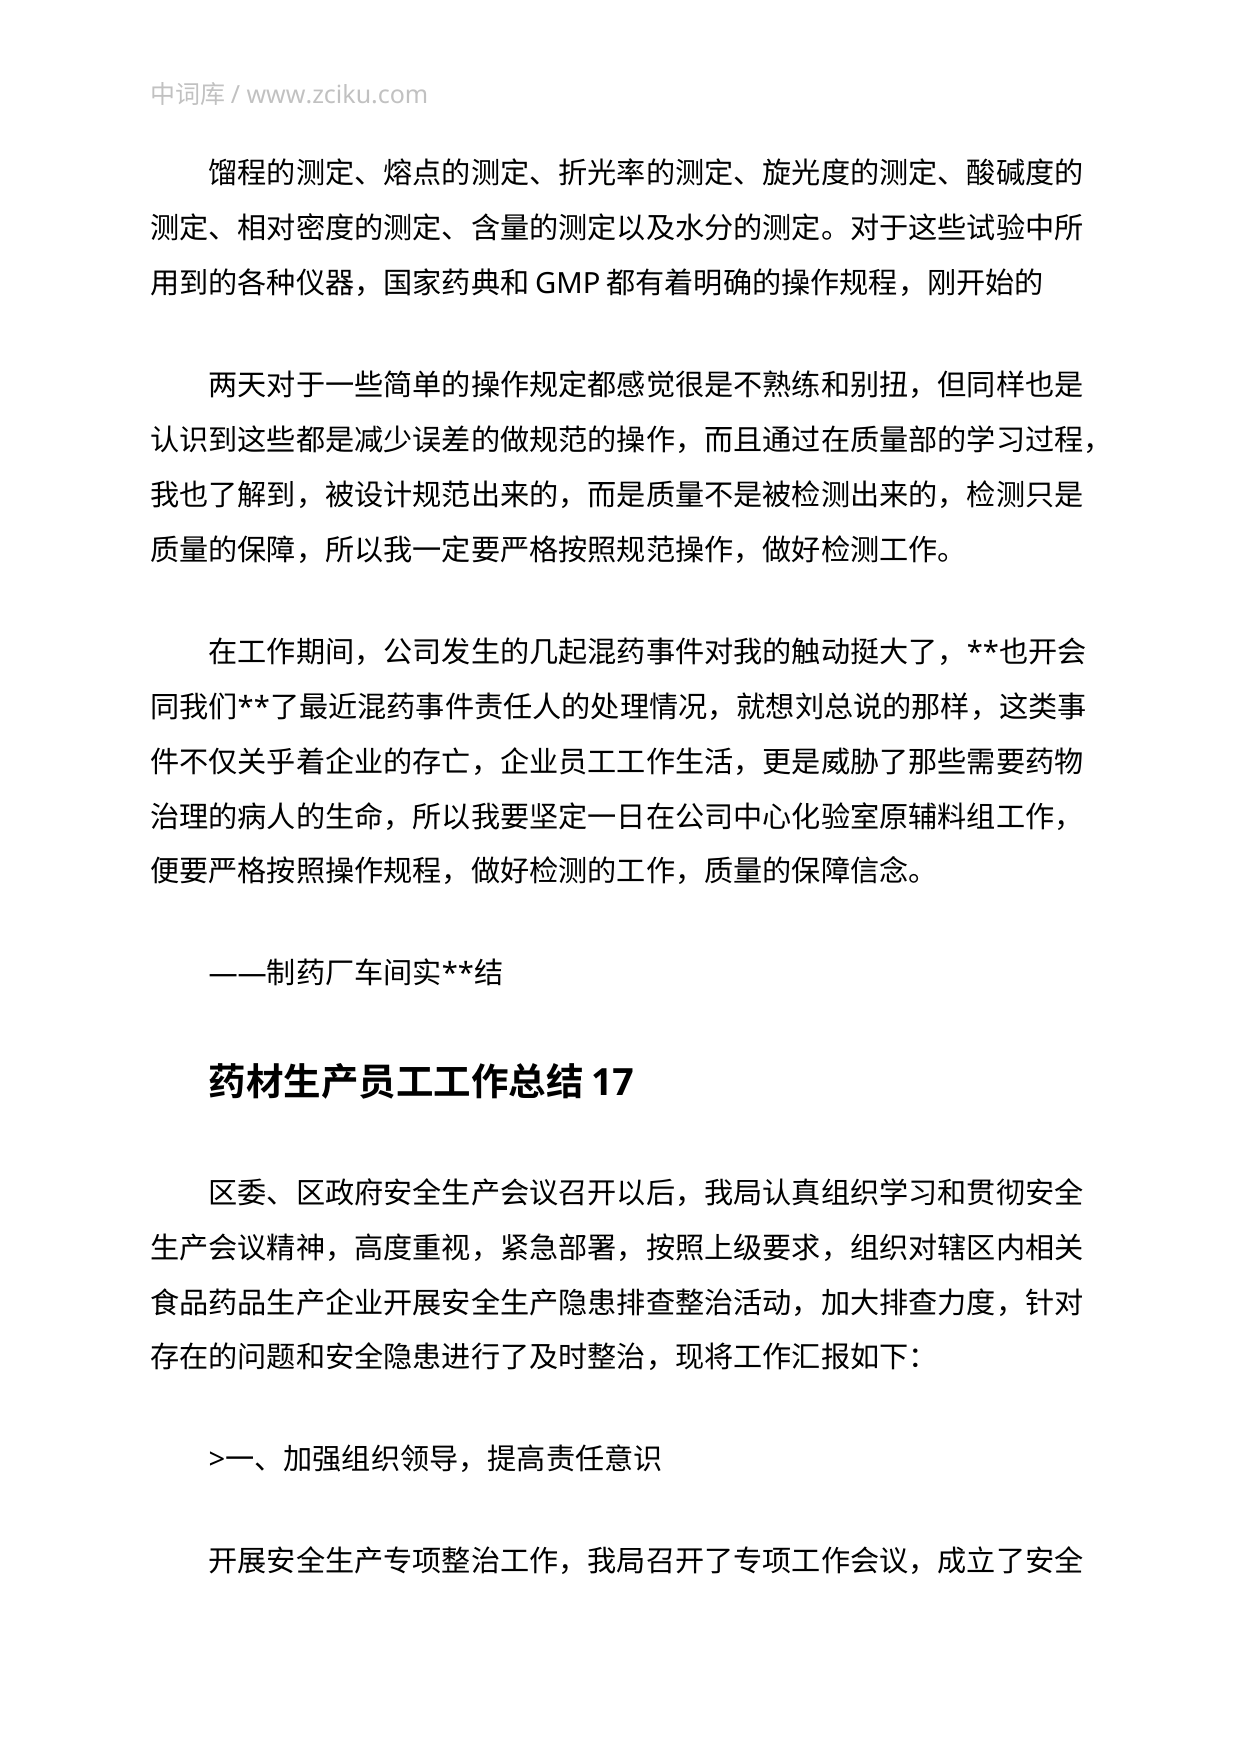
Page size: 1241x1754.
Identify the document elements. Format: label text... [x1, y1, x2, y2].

text >一、加强组织领导，提高责任意识 [150, 1436, 1090, 1478]
text ——制药厂车间实**结 [150, 950, 1090, 992]
text 药材生产员工工作总结17 [150, 1052, 1090, 1106]
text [150, 1538, 1090, 1580]
text 馏程的测定、熔点的测定、折光率的测定、旋光度的测定、酸碱度的测定、相对密度的测定、含量的测定以及水分的测定。对于这些试验中所用到的各种仪器，国家药典和GMP都有着明确的操作规程，刚开始的 [150, 150, 1090, 302]
text 两天对于一些简单的操作规定都感觉很是不熟练和别扭，但同样也是认识到这些都是减少误差的做规范的操作，而且通过在质量部的学习过程，我也了解到，被设计规范出来的，而是质量不是被检测出来的，检测只是质量的保障，所以我一定要严格按照规范操作，做好检测工作。 [150, 362, 1090, 569]
text 在工作期间，公司发生的几起混药事件对我的触动挺大了，**也开会同我们**了最近混药事件责任人的处理情况，就想刘总说的那样，这类事件不仅关乎着企业的存亡，企业员工工作生活，更是威胁了那些需要药物治理的病人的生命，所以我要坚定一日在公司中心化验室原辅料组工作，便要严格按照操作规程，做好检测的工作，质量的保障信念。 [150, 628, 1090, 890]
text 区委、区政府安全生产会议召开以后，我局认真组织学习和贯彻安全生产会议精神，高度重视，紧急部署，按照上级要求，组织对辖区内相关食品药品生产企业开展安全生产隐患排查整治活动，加大排查力度，针对存在的问题和安全隐患进行了及时整治，现将工作汇报如下： [150, 1169, 1090, 1376]
